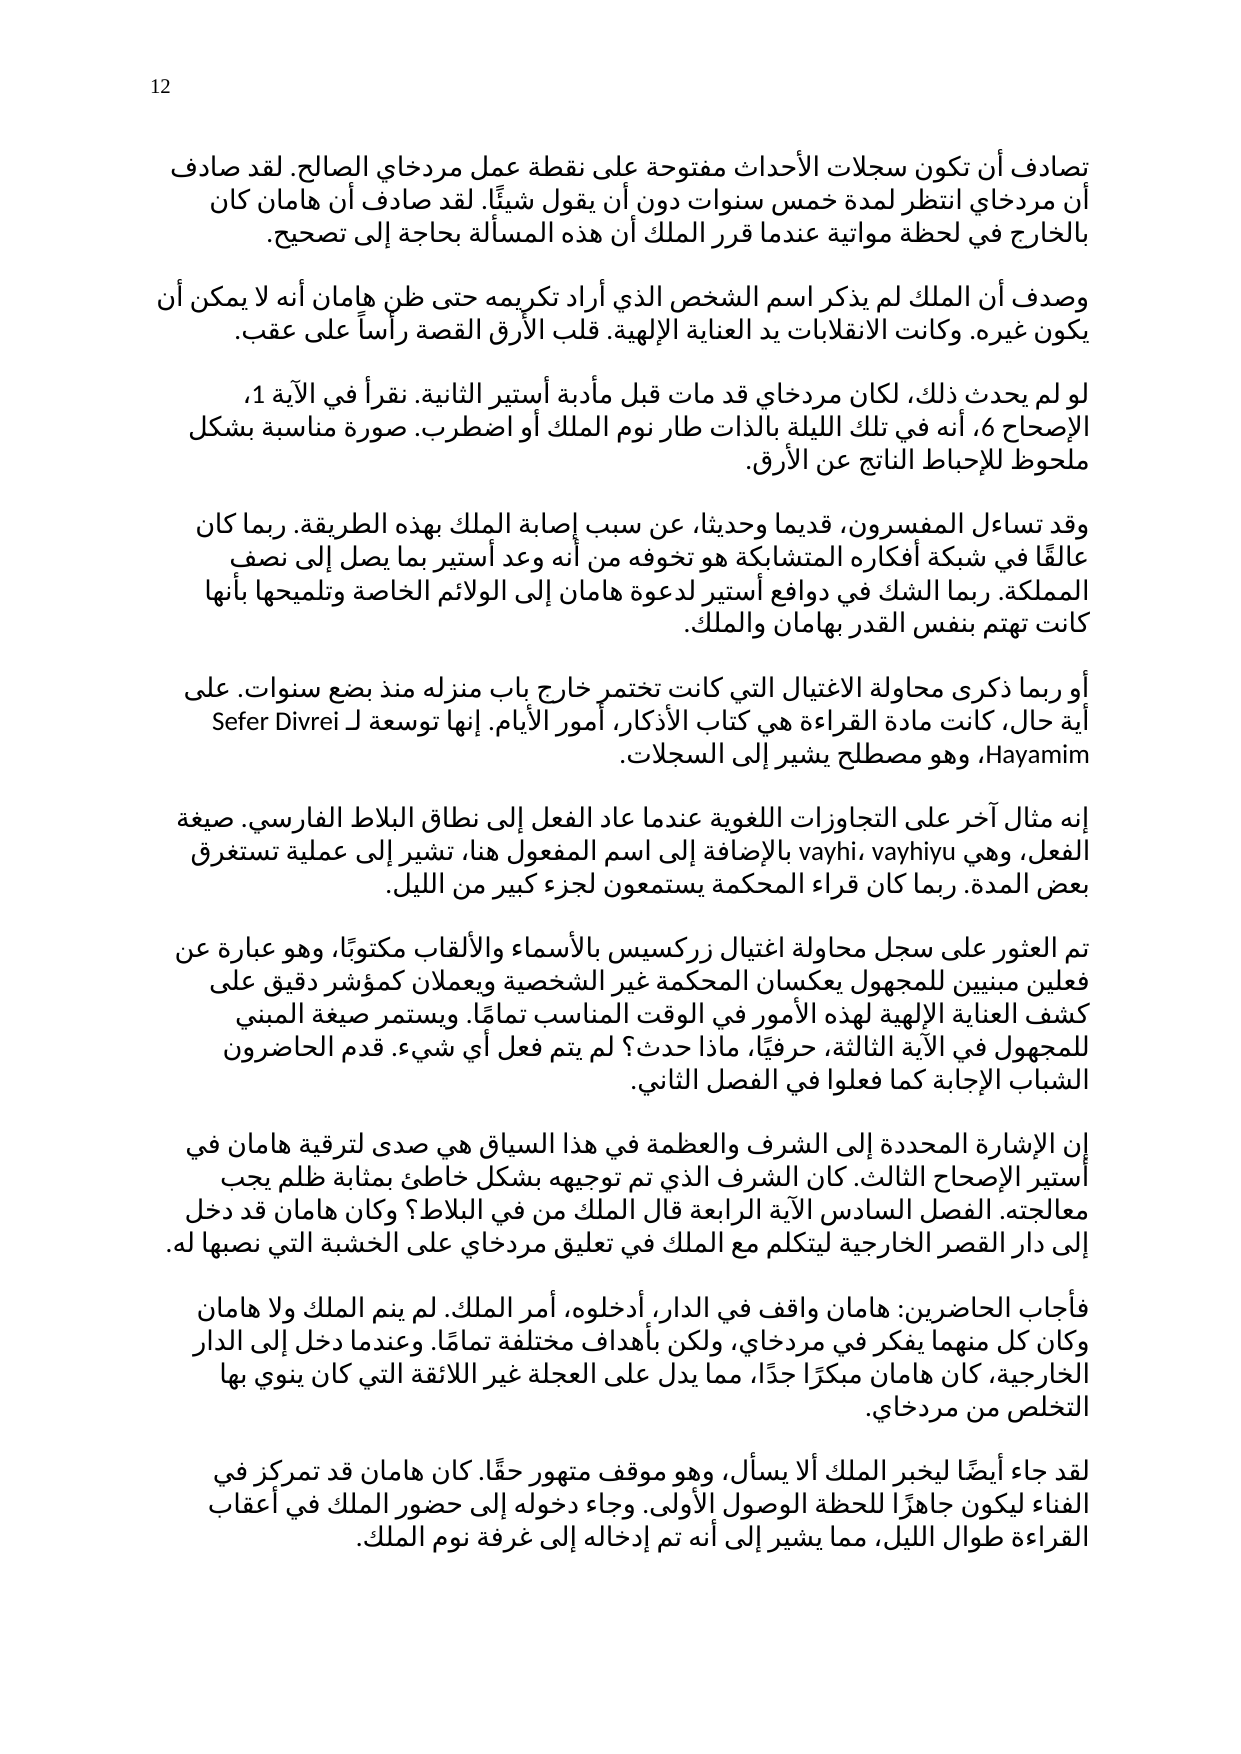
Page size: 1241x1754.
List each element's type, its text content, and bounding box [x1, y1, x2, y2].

text فأجاب الحاضرين: هامان واقف في الدار، أدخلوه، أمر الملك. لم ينم الملك ولا هامان وكان كل منهما يفكر في مردخاي، ولكن بأهداف مختلفة تمامًا. وعندما دخل إلى الدار الخارجية، كان هامان مبكرًا جدًا، مما يدل على العجلة غير اللائقة التي كان ينوي بها التخلص من مردخاي. [150, 1291, 1090, 1423]
text تم العثور على سجل محاولة اغتيال زركسيس بالأسماء والألقاب مكتوبًا، وهو عبارة عن فعلين مبنيين للمجهول يعكسان المحكمة غير الشخصية ويعملان كمؤشر دقيق على كشف العناية الإلهية لهذه الأمور في الوقت المناسب تمامًا. ويستمر صيغة المبني للمجهول في الآية الثالثة، حرفيًا، ماذا حدث؟ لم يتم فعل أي شيء. قدم الحاضرون الشباب الإجابة كما فعلوا في الفصل الثاني. [150, 931, 1090, 1096]
text وقد تساءل المفسرون، قديما وحديثا، عن سبب إصابة الملك بهذه الطريقة. ربما كان عالقًا في شبكة أفكاره المتشابكة هو تخوفه من أنه وعد أستير بما يصل إلى نصف المملكة. ربما الشك في دوافع أستير لدعوة هامان إلى الولائم الخاصة وتلميحها بأنها كانت تهتم بنفس القدر بهامان والملك. [150, 508, 1090, 640]
text وصدف أن الملك لم يذكر اسم الشخص الذي أراد تكريمه حتى ظن هامان أنه لا يمكن أن يكون غيره. وكانت الانقلابات يد العناية الإلهية. قلب الأرق القصة رأساً على عقب. [150, 280, 1090, 346]
text أو ربما ذكرى محاولة الاغتيال التي كانت تختمر خارج باب منزله منذ بضع سنوات. على أية حال، كانت مادة القراءة هي كتاب الأذكار، أمور الأيام. إنها توسعة لـ Sefer Divrei Hayamim، وهو مصطلح يشير إلى السجلات. [150, 671, 1090, 770]
text تصادف أن تكون سجلات الأحداث مفتوحة على نقطة عمل مردخاي الصالح. لقد صادف أن مردخاي انتظر لمدة خمس سنوات دون أن يقول شيئًا. لقد صادف أن هامان كان بالخارج في لحظة مواتية عندما قرر الملك أن هذه المسألة بحاجة إلى تصحيح. [150, 150, 1090, 249]
text لقد جاء أيضًا ليخبر الملك ألا يسأل، وهو موقف متهور حقًا. كان هامان قد تمركز في الفناء ليكون جاهزًا للحظة الوصول الأولى. وجاء دخوله إلى حضور الملك في أعقاب القراءة طوال الليل، مما يشير إلى أنه تم إدخاله إلى غرفة نوم الملك. [150, 1454, 1090, 1553]
text إن الإشارة المحددة إلى الشرف والعظمة في هذا السياق هي صدى لترقية هامان في أستير الإصحاح الثالث. كان الشرف الذي تم توجيهه بشكل خاطئ بمثابة ظلم يجب معالجته. الفصل السادس الآية الرابعة قال الملك من في البلاط؟ وكان هامان قد دخل إلى دار القصر الخارجية ليتكلم مع الملك في تعليق مردخاي على الخشبة التي نصبها له. [150, 1127, 1090, 1259]
text إنه مثال آخر على التجاوزات اللغوية عندما عاد الفعل إلى نطاق البلاط الفارسي. صيغة الفعل، وهي vayhi، vayhiyu بالإضافة إلى اسم المفعول هنا، تشير إلى عملية تستغرق بعض المدة. ربما كان قراء المحكمة يستمعون لجزء كبير من الليل. [150, 801, 1090, 900]
text لو لم يحدث ذلك، لكان مردخاي قد مات قبل مأدبة أستير الثانية. نقرأ في الآية 1، الإصحاح 6، أنه في تلك الليلة بالذات طار نوم الملك أو اضطرب. صورة مناسبة بشكل ملحوظ للإحباط الناتج عن الأرق. [150, 377, 1090, 476]
